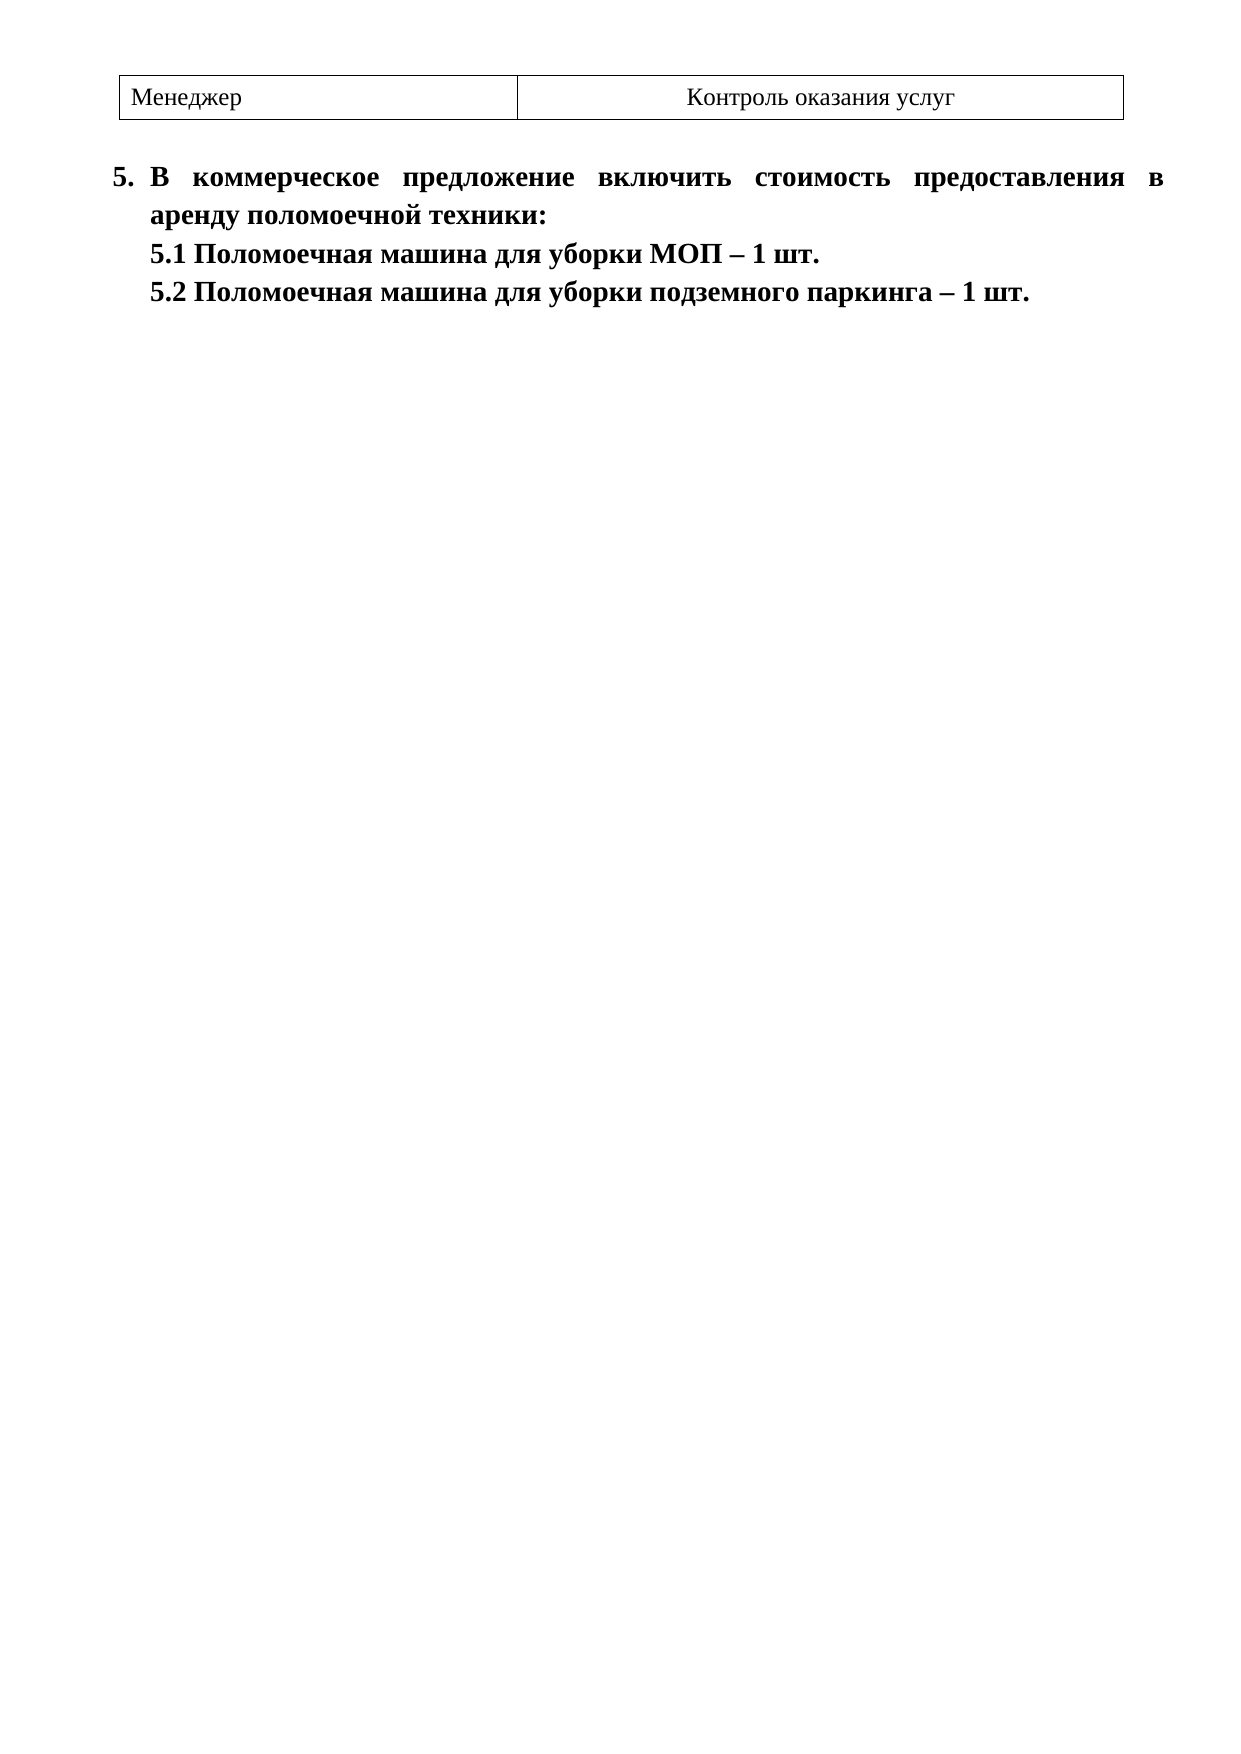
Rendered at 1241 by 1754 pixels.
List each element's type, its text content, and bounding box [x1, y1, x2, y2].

table_cell Контроль оказания услуг [518, 76, 1123, 119]
list 5.1 Поломоечная машина для уборки МОП – 1 шт. [150, 236, 1165, 269]
table_cell Менеджер [120, 76, 517, 119]
list 5.2 Поломоечная машина для уборки подземного паркинга – 1 шт. [150, 274, 1165, 308]
list В коммерческое предложение включить стоимость предоставления в аренду поломоечной техники: [112, 159, 1165, 231]
